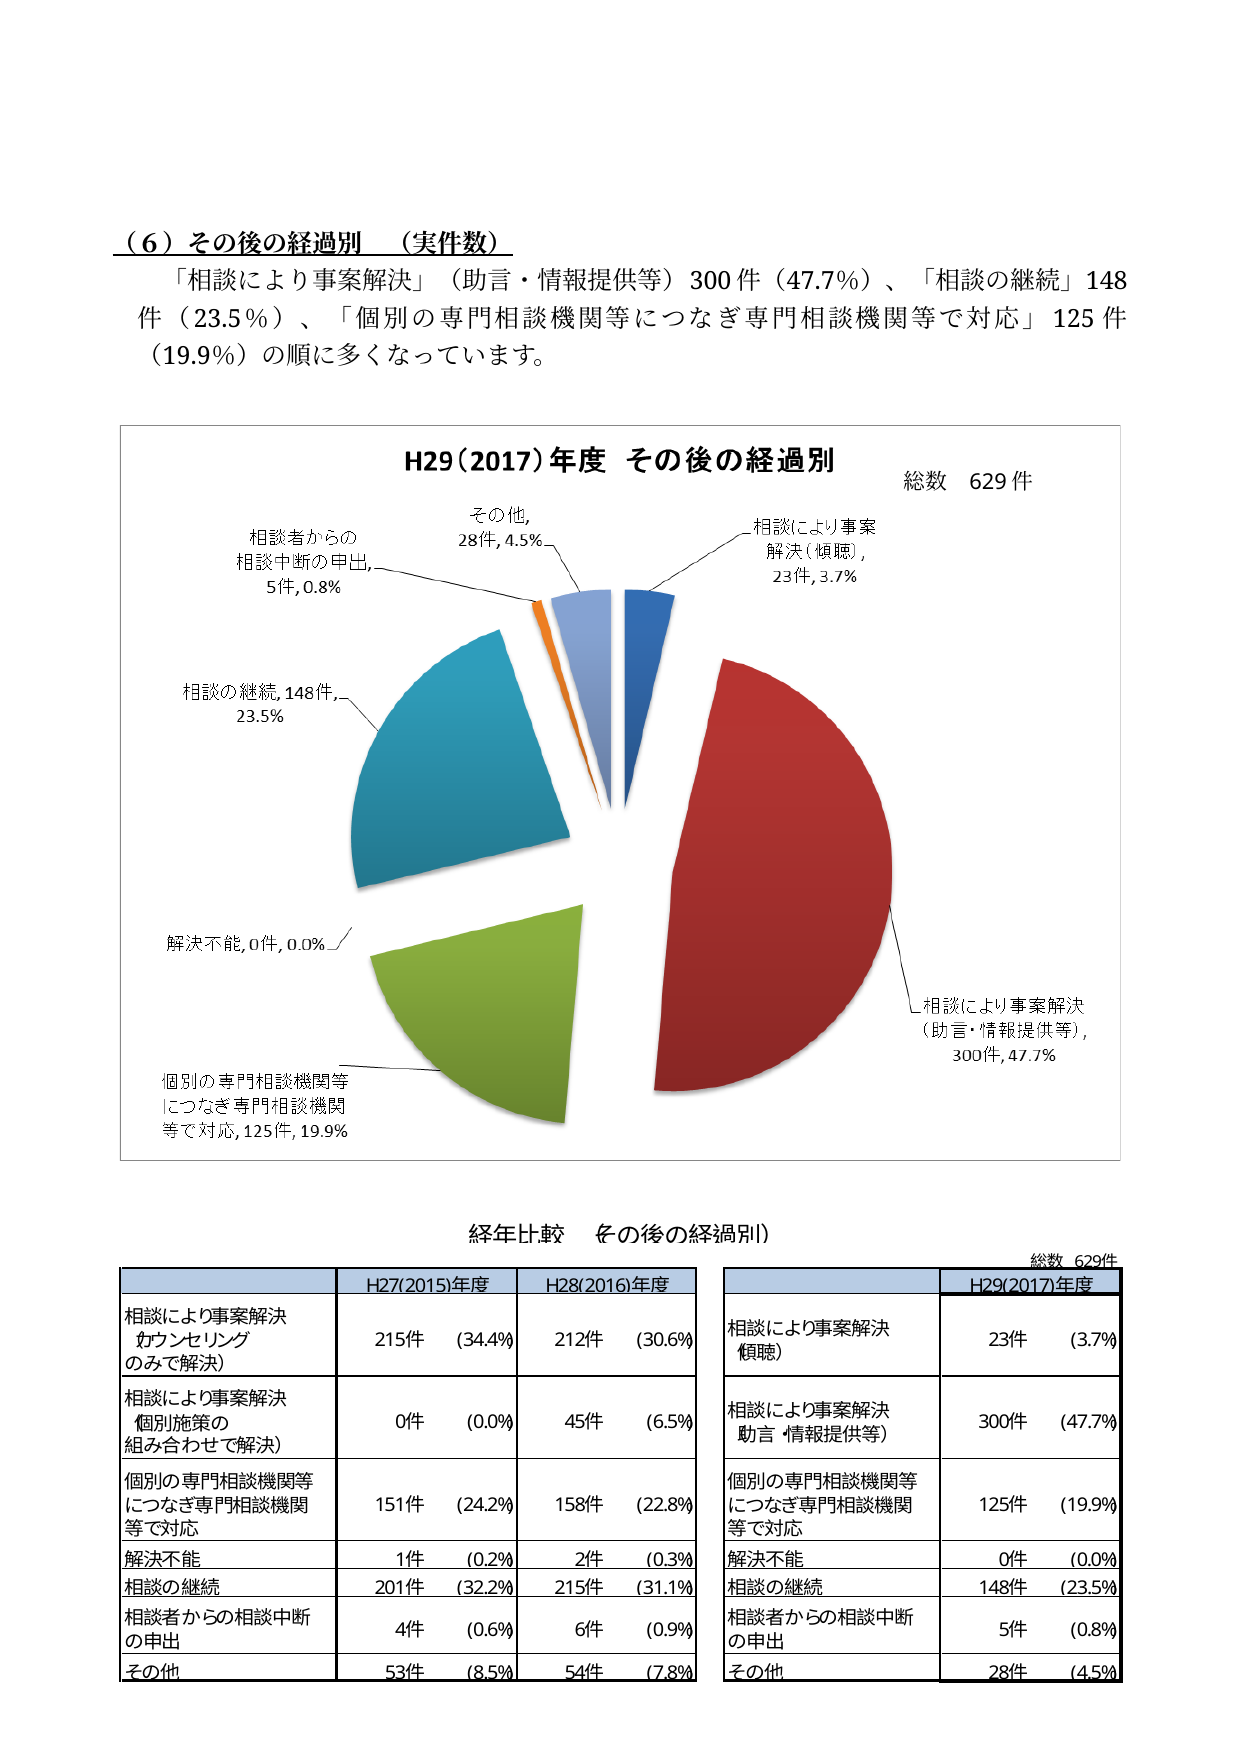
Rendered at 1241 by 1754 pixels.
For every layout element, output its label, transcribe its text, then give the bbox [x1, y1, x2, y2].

text （６）その後の経過別 （実件数） [112, 223, 1128, 260]
picture [119, 425, 1121, 1161]
text 「相談により事案解決」（助言・情報提供等）300件（47.7％）、「相談の継続」148件（23.5％）、「個別の専門相談機関等につなぎ専門相談機関等で対応」125件（19.9％）の順に多くなっています。 [112, 260, 1128, 373]
